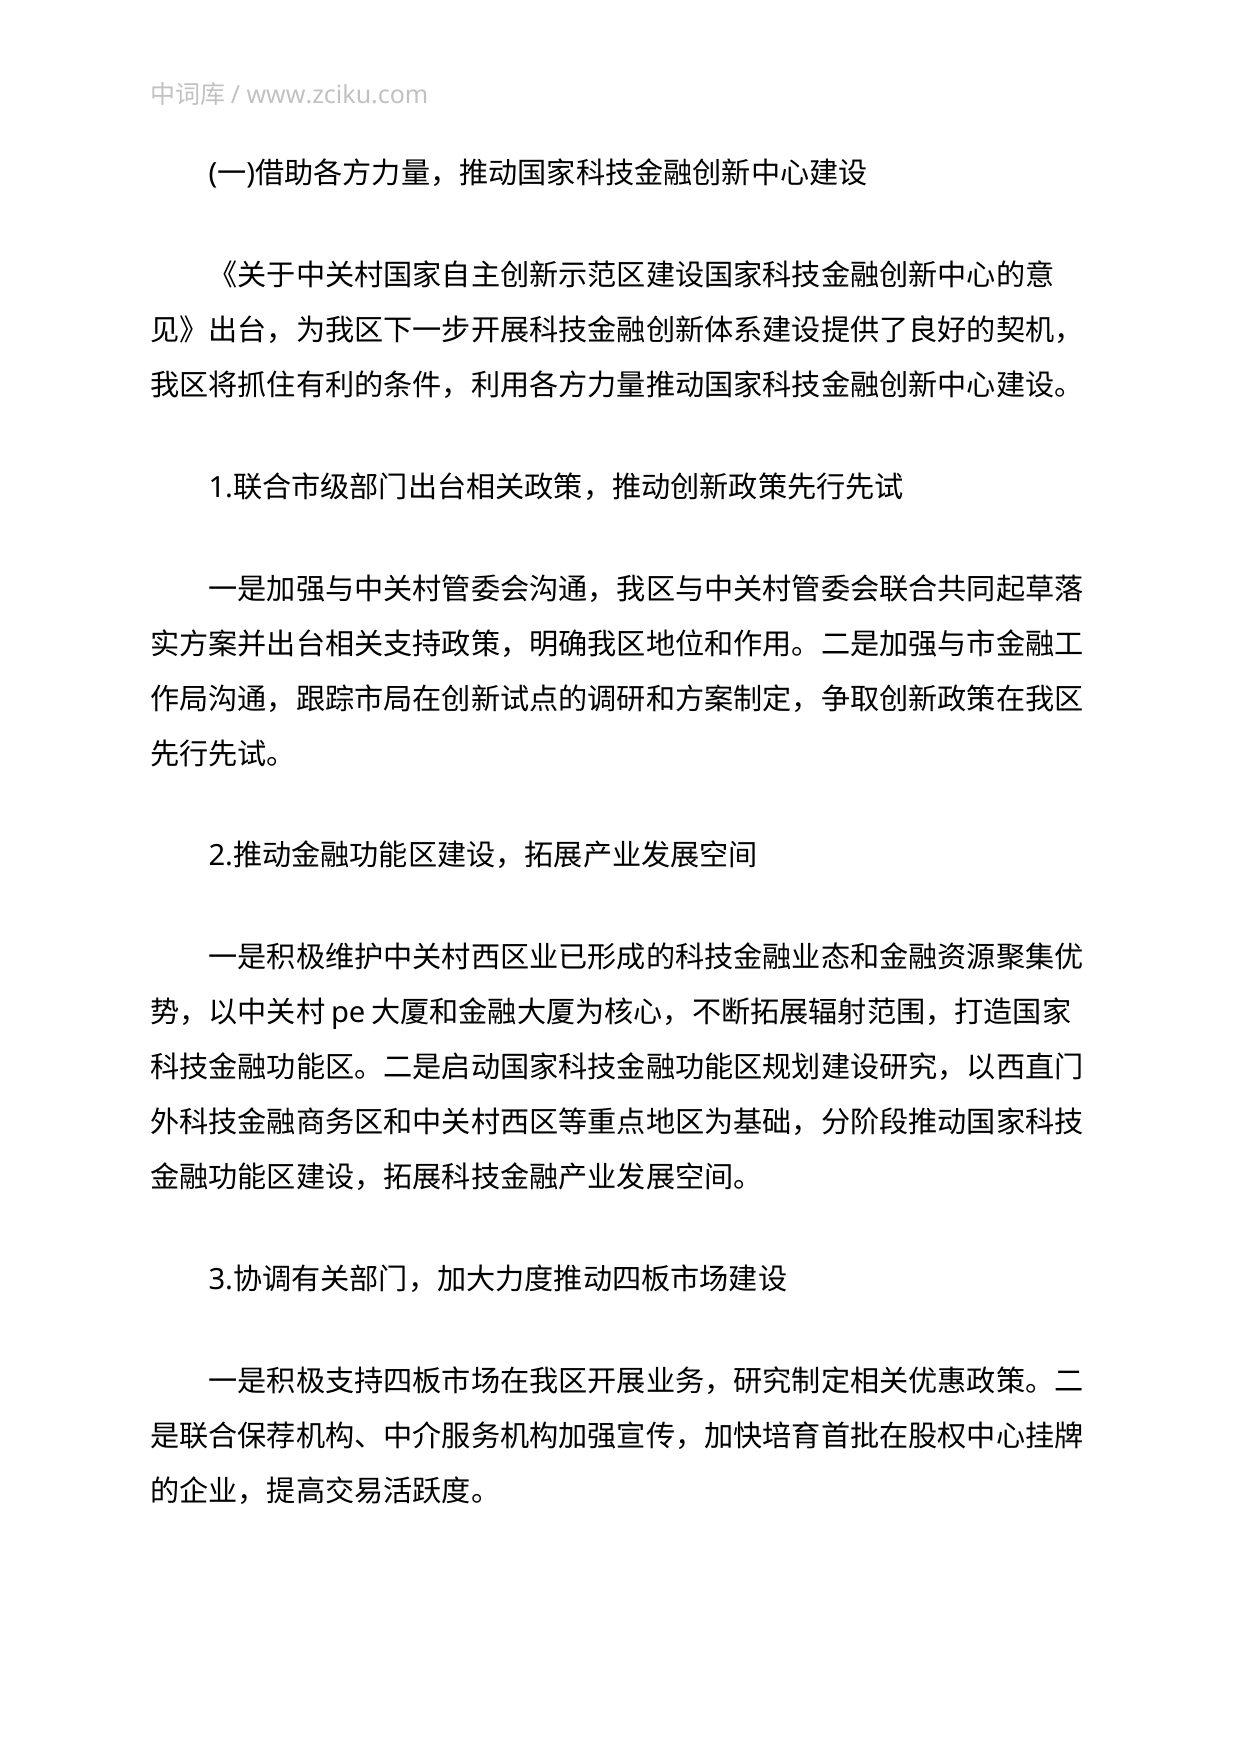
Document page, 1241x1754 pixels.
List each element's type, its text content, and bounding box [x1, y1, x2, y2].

text 一是积极支持四板市场在我区开展业务，研究制定相关优惠政策。二是联合保荐机构、中介服务机构加强宣传，加快培育首批在股权中心挂牌的企业，提高交易活跃度。 [150, 1357, 1090, 1509]
text 3.协调有关部门，加大力度推动四板市场建设 [150, 1255, 1090, 1298]
text 1.联合市级部门出台相关政策，推动创新政策先行先试 [150, 463, 1090, 506]
text 一是积极维护中关村西区业已形成的科技金融业态和金融资源聚集优势，以中关村pe大厦和金融大厦为核心，不断拓展辐射范围，打造国家科技金融功能区。二是启动国家科技金融功能区规划建设研究，以西直门外科技金融商务区和中关村西区等重点地区为基础，分阶段推动国家科技金融功能区建设，拓展科技金融产业发展空间。 [150, 934, 1090, 1196]
text 2.推动金融功能区建设，拓展产业发展空间 [150, 832, 1090, 874]
text 《关于中关村国家自主创新示范区建设国家科技金融创新中心的意见》出台，为我区下一步开展科技金融创新体系建设提供了良好的契机，我区将抓住有利的条件，利用各方力量推动国家科技金融创新中心建设。 [150, 252, 1090, 404]
text 一是加强与中关村管委会沟通，我区与中关村管委会联合共同起草落实方案并出台相关支持政策，明确我区地位和作用。二是加强与市金融工作局沟通，跟踪市局在创新试点的调研和方案制定，争取创新政策在我区先行先试。 [150, 566, 1090, 772]
text (一)借助各方力量，推动国家科技金融创新中心建设 [150, 150, 1090, 192]
